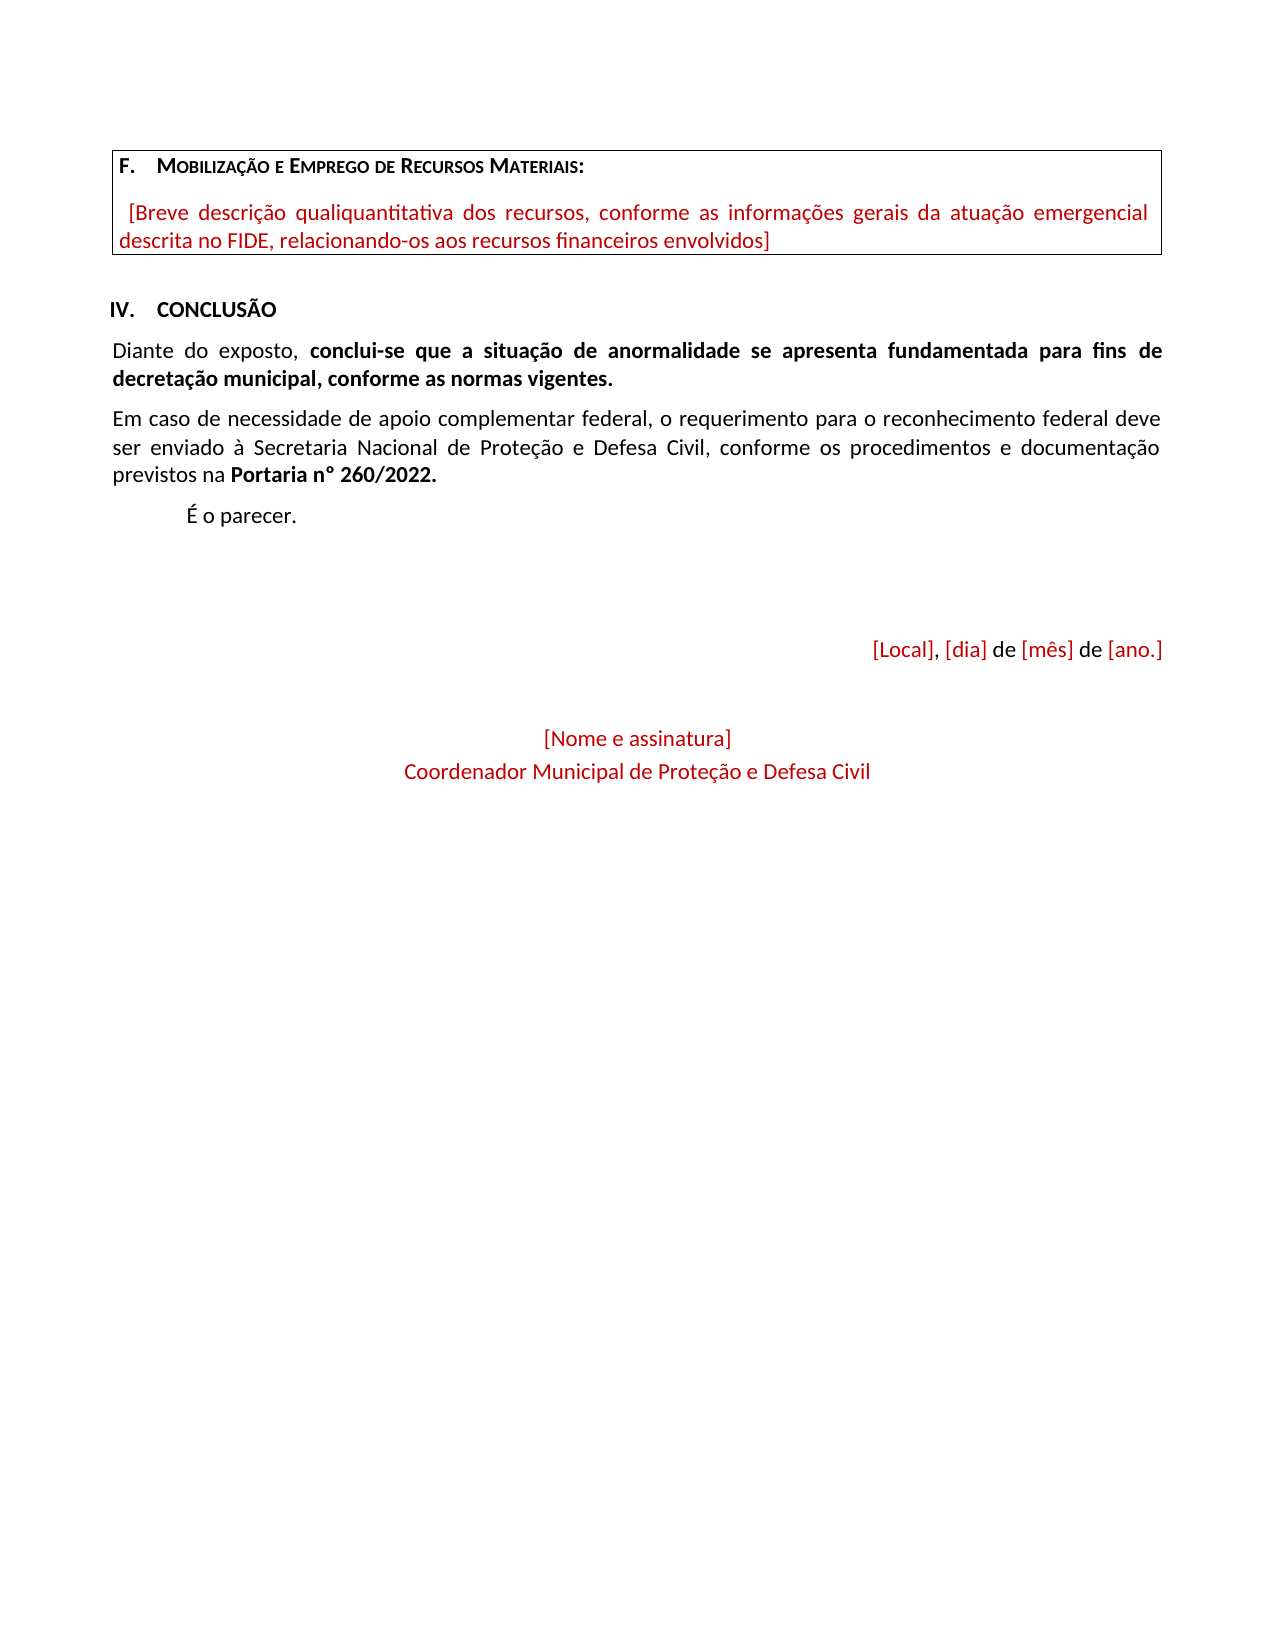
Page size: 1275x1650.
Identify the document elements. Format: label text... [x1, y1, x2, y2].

table_cell Mobilização e Emprego de Recursos Materiais: [Breve descrição qualiquantitativa dos recursos, conforme as informações gerais da atuação emergencial descrita no FIDE, relacionando-os aos recursos financeiros envolvidos] [113, 151, 1161, 254]
subtitle CONCLUSÃO [135, 296, 1162, 323]
text Em caso de necessidade de apoio complementar federal, o requerimento para o reconhecimento federal deve ser enviado à Secretaria Nacional de Proteção e Defesa Civil, conforme os procedimentos e documentação previstos na Portaria nº 260/2022. [112, 404, 1162, 489]
title Coordenador Municipal de Proteção e Defesa Civil [112, 757, 1162, 785]
text Diante do exposto, conclui-se que a situação de anormalidade se apresenta fundamentada para fins de decretação municipal, conforme as normas vigentes. [112, 336, 1162, 392]
text É o parecer. [112, 501, 1162, 529]
title [Nome e assinatura] [112, 724, 1162, 753]
title [Local], [dia] de [mês] de [ano.] [186, 635, 1162, 663]
